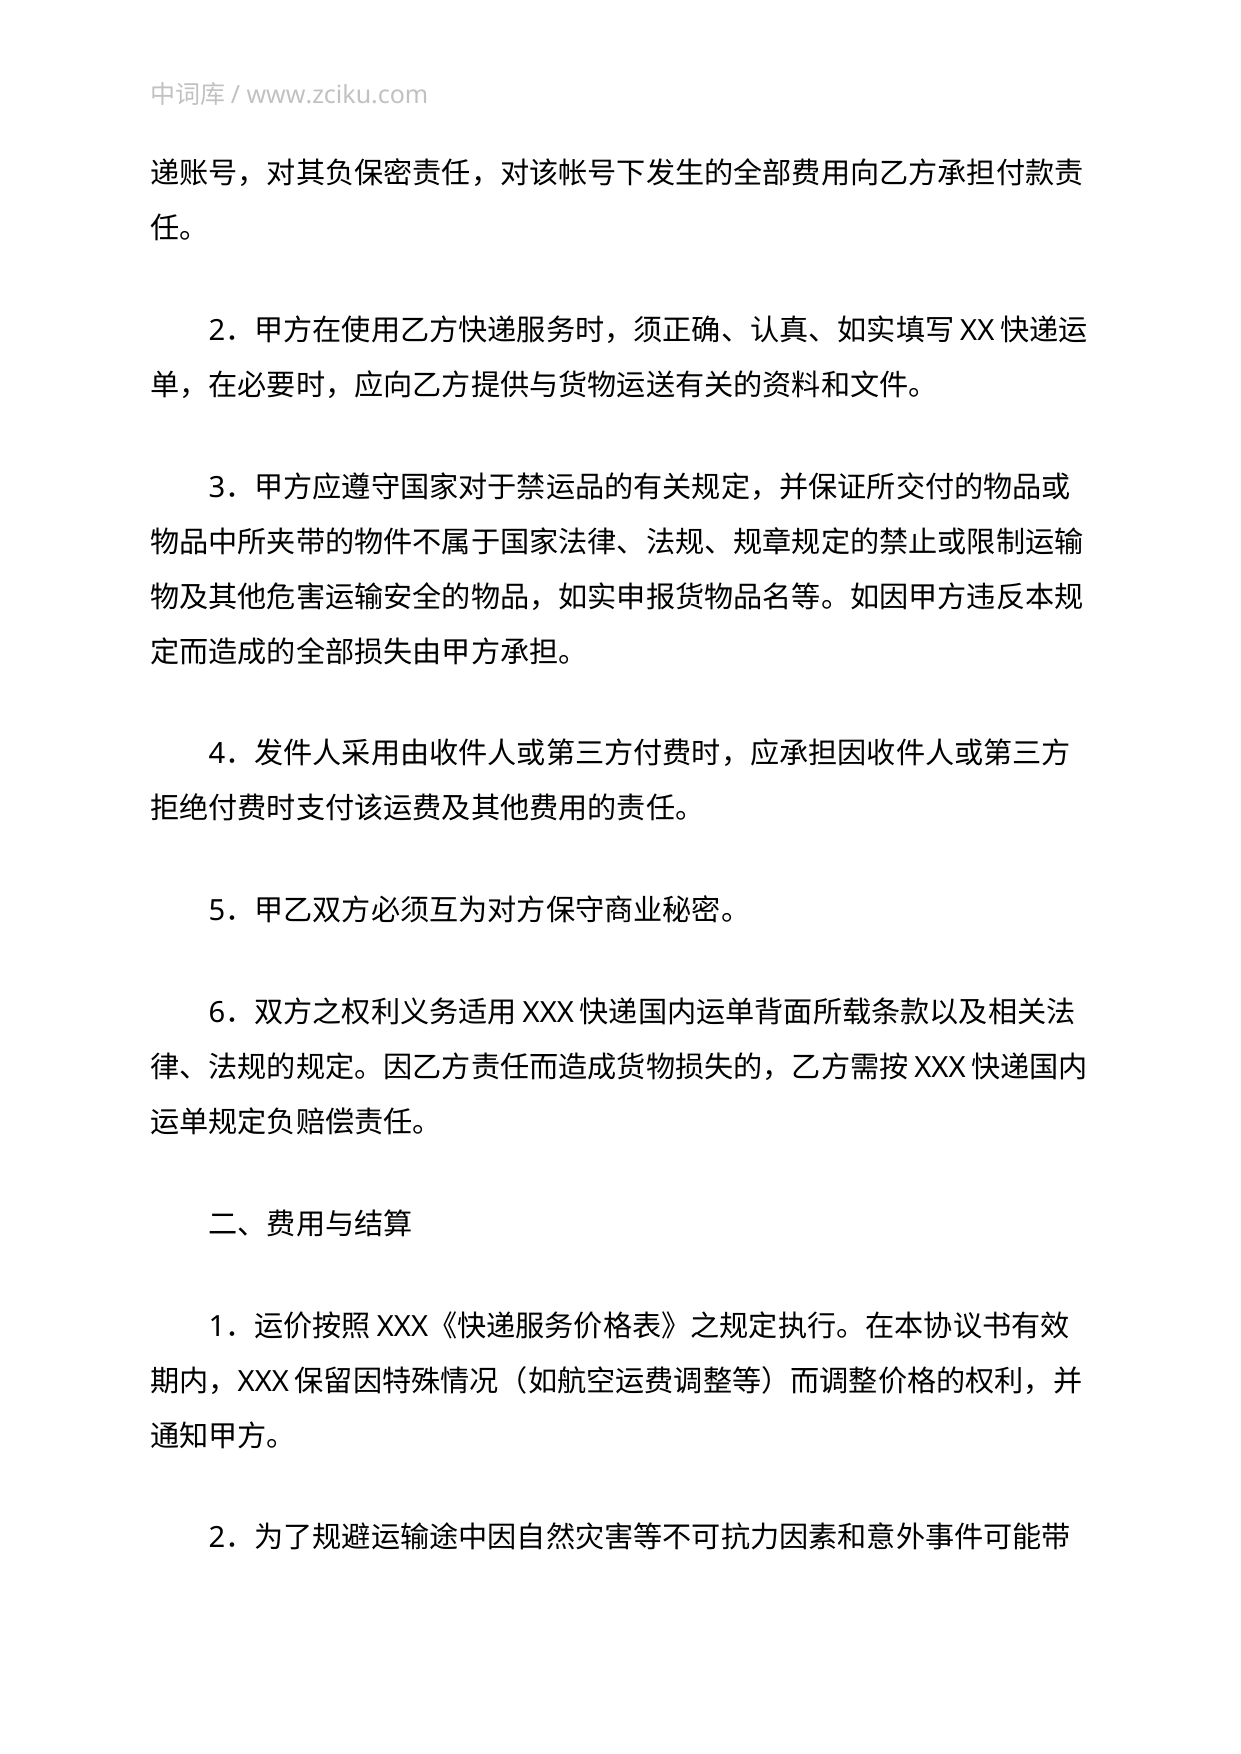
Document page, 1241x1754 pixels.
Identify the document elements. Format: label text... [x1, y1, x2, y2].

text 5．甲乙双方必须互为对方保守商业秘密。 [150, 887, 1090, 929]
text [150, 1514, 1090, 1556]
text 6．双方之权利义务适用XXX快递国内运单背面所载条款以及相关法律、法规的规定。因乙方责任而造成货物损失的，乙方需按XXX快递国内运单规定负赔偿责任。 [150, 989, 1090, 1141]
text 4．发件人采用由收件人或第三方付费时，应承担因收件人或第三方拒绝付费时支付该运费及其他费用的责任。 [150, 730, 1090, 827]
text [150, 150, 1090, 247]
text 3．甲方应遵守国家对于禁运品的有关规定，并保证所交付的物品或物品中所夹带的物件不属于国家法律、法规、规章规定的禁止或限制运输物及其他危害运输安全的物品，如实申报货物品名等。如因甲方违反本规定而造成的全部损失由甲方承担。 [150, 463, 1090, 671]
text 2．甲方在使用乙方快递服务时，须正确、认真、如实填写XX快递运单，在必要时，应向乙方提供与货物运送有关的资料和文件。 [150, 307, 1090, 404]
text 二、费用与结算 [150, 1201, 1090, 1243]
text 1．运价按照XXX《快递服务价格表》之规定执行。在本协议书有效期内，XXX保留因特殊情况（如航空运费调整等）而调整价格的权利，并通知甲方。 [150, 1302, 1090, 1454]
